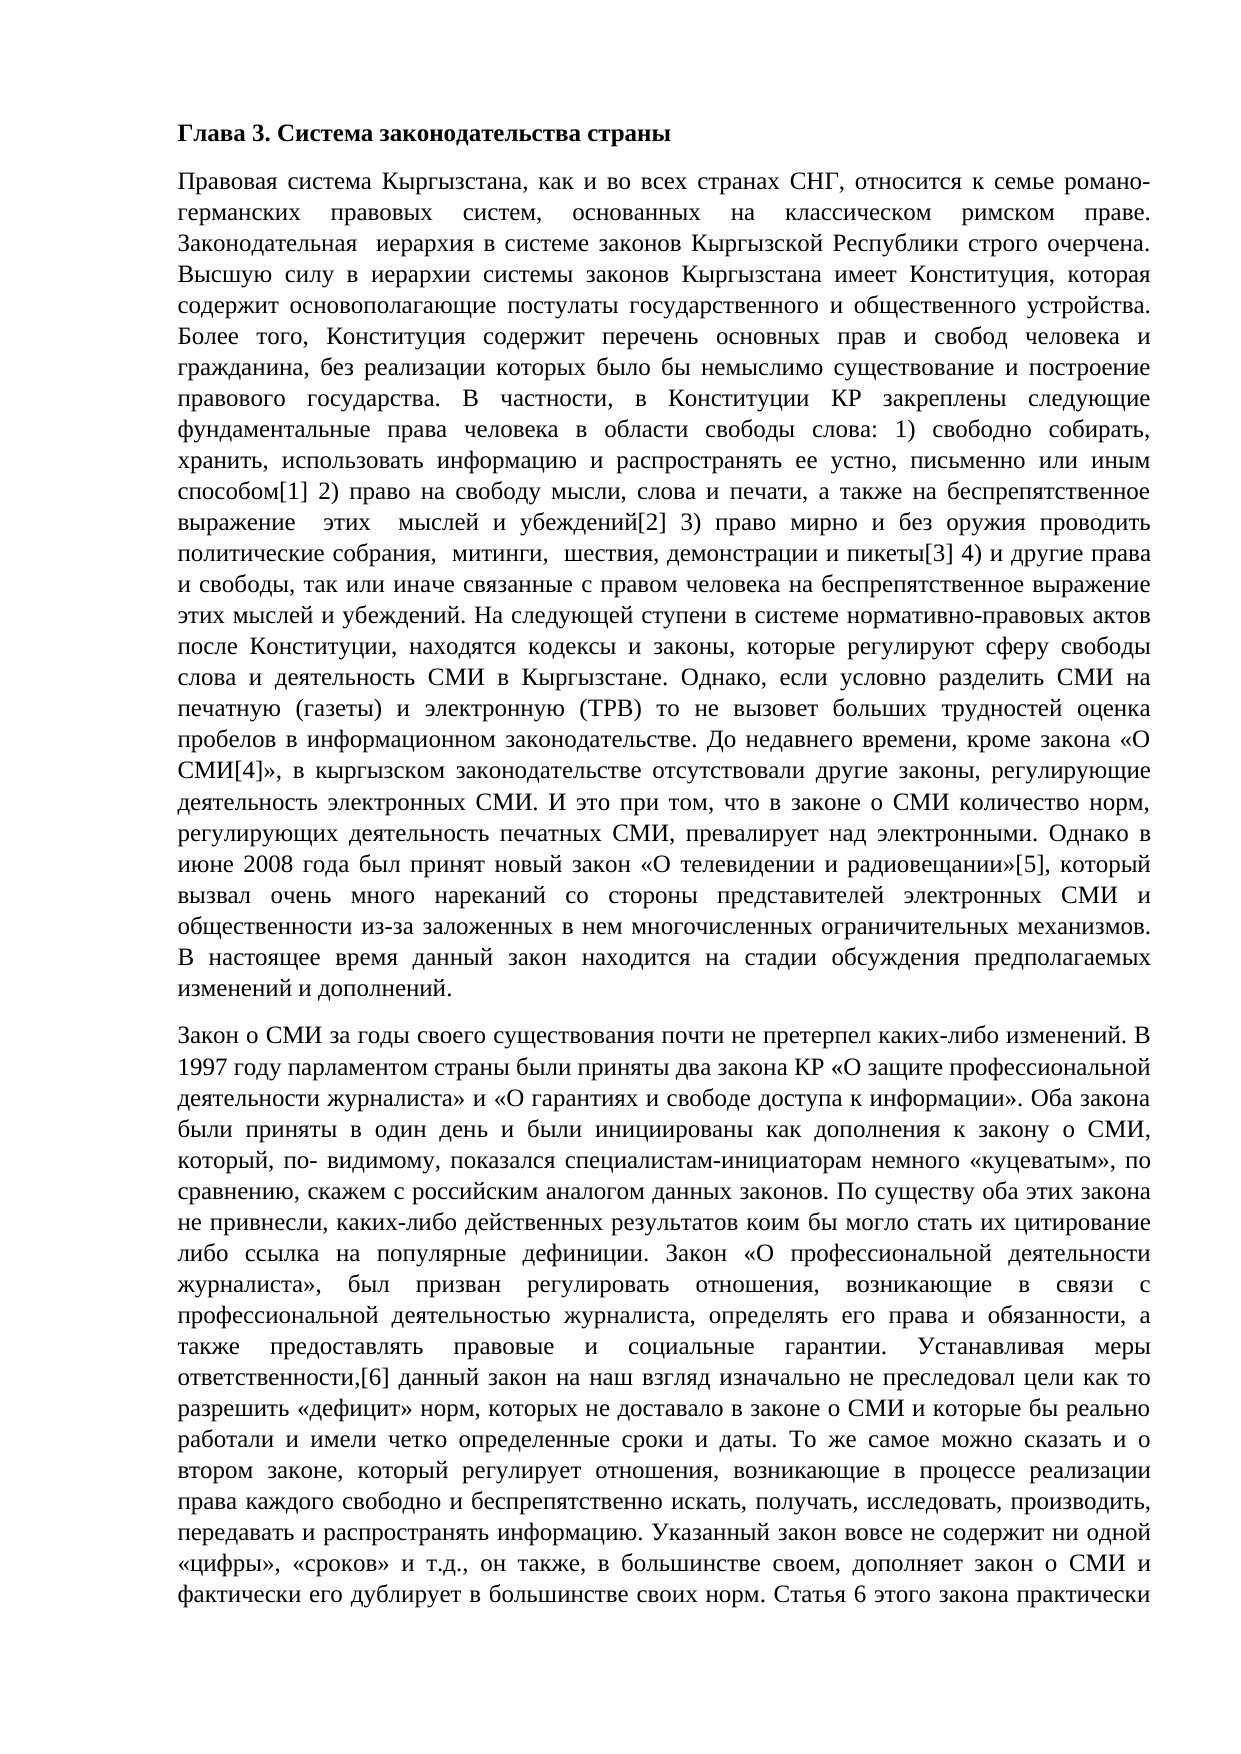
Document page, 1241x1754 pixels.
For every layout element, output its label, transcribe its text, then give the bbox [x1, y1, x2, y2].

text Глава 3. Система законодательства страны [177, 118, 1152, 147]
text Правовая система Кыргызстана, как и во всех странах СНГ, относится к семье романо-германских правовых систем, основанных на классическом римском праве. Законодательная иерархия в системе законов Кыргызской Республики строго очерчена. Высшую силу в иерархии системы законов Кыргызстана имеет Конституция, которая содержит основополагающие постулаты государственного и общественного устройства. Более того, Конституция содержит перечень основных прав и свобод человека и гражданина, без реализации которых было бы немыслимо существование и построение правового государства. В частности, в Конституции КР закреплены следующие фундаментальные права человека в области свободы слова: 1) свободно собирать, хранить, использовать информацию и распространять ее устно, письменно или иным способом[1] 2) право на свободу мысли, слова и печати, а также на беспрепятственное выражение этих мыслей и убеждений[2] 3) право мирно и без оружия проводить политические собрания, митинги, шествия, демонстрации и пикеты[3] 4) и другие права и свободы, так или иначе связанные с правом человека на беспрепятственное выражение этих мыслей и убеждений. На следующей ступени в системе нормативно-правовых актов после Конституции, находятся кодексы и законы, которые регулируют сферу свободы слова и деятельность СМИ в Кыргызстане. Однако, если условно разделить СМИ на печатную (газеты) и электронную (ТРВ) то не вызовет больших трудностей оценка пробелов в информационном законодательстве. До недавнего времени, кроме закона «О СМИ[4]», в кыргызском законодательстве отсутствовали другие законы, регулирующие деятельность электронных СМИ. И это при том, что в законе о СМИ количество норм, регулирующих деятельность печатных СМИ, превалирует над электронными. Однако в июне 2008 года был принят новый закон «О телевидении и радиовещании»[5], который вызвал очень много нареканий со стороны представителей электронных СМИ и общественности из-за заложенных в нем многочисленных ограничительных механизмов. В настоящее время данный закон находится на стадии обсуждения предполагаемых изменений и дополнений. [177, 166, 1152, 1002]
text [177, 1021, 1152, 1608]
